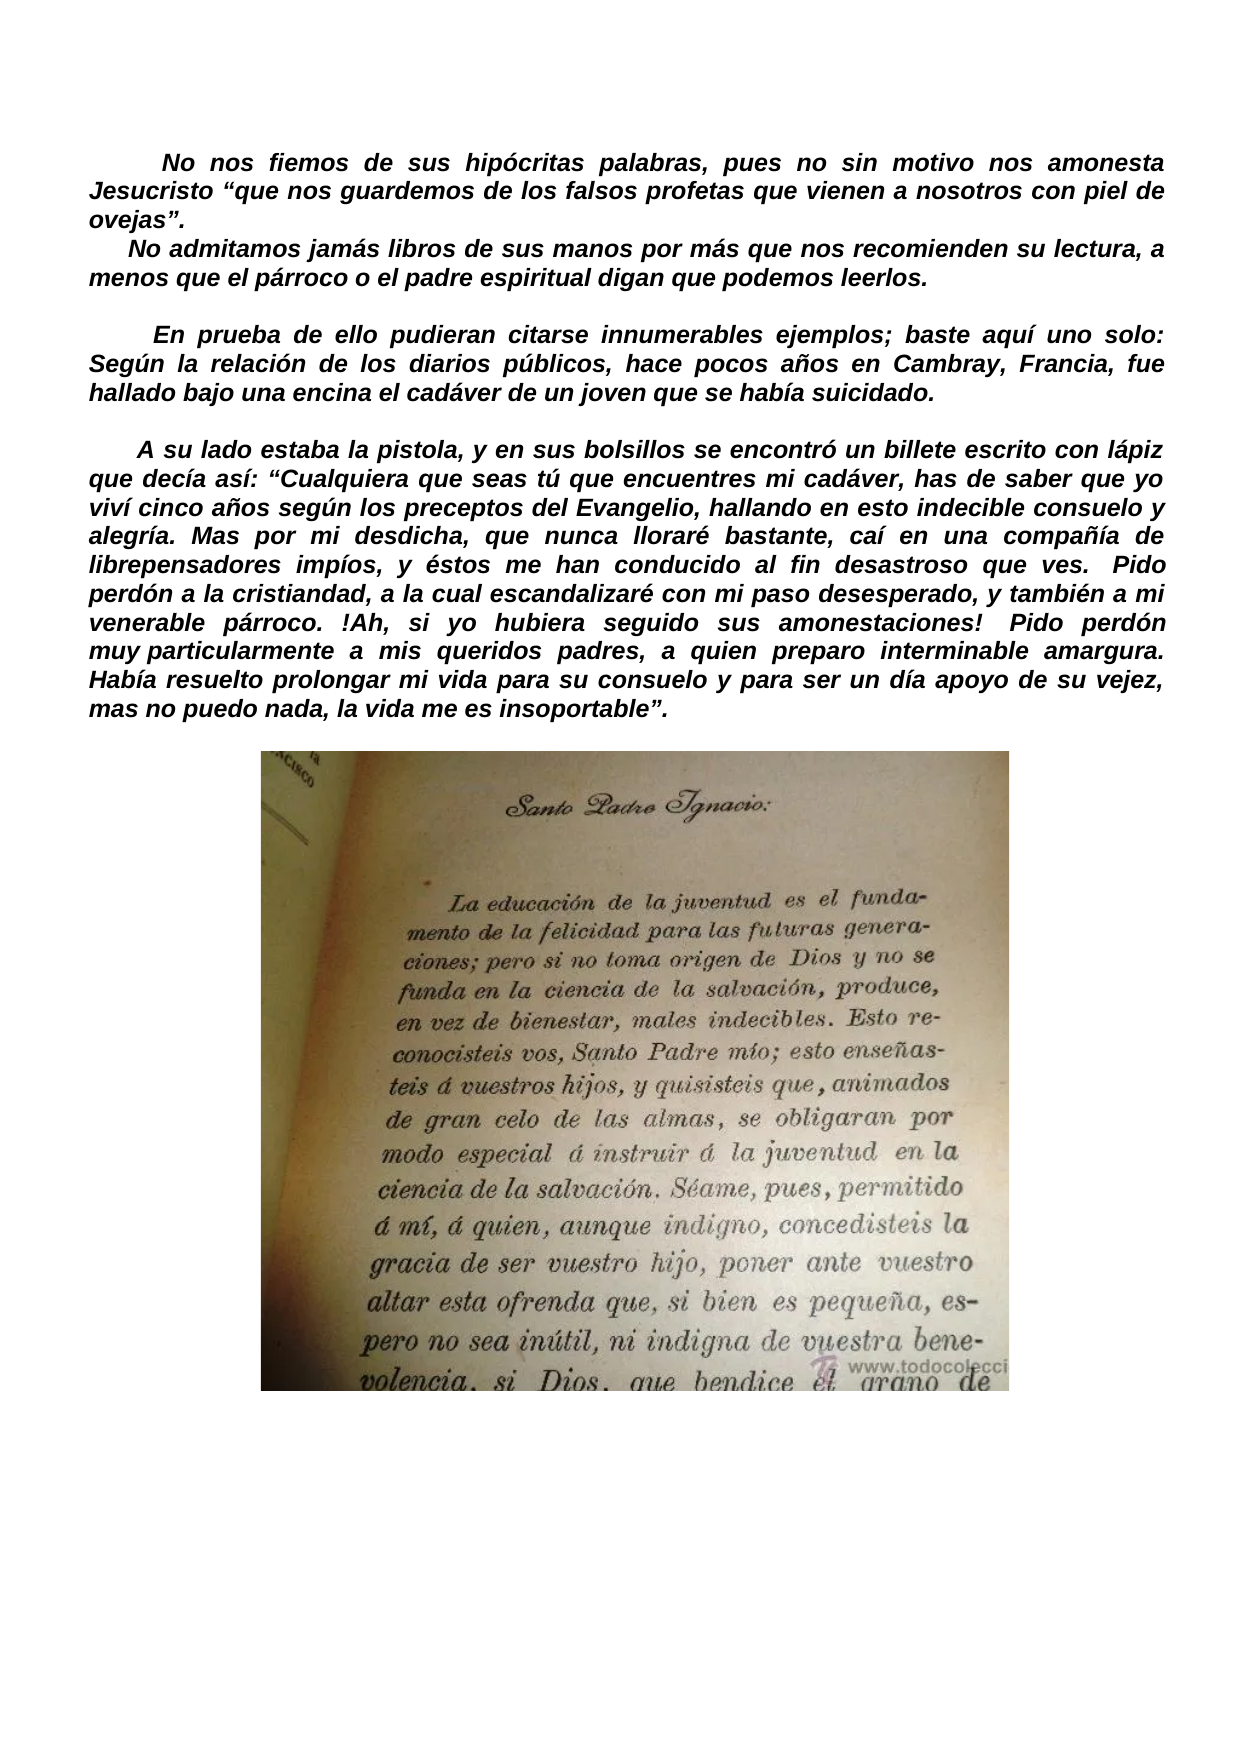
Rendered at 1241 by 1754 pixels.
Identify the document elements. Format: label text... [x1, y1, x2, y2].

text No nos fiemos de sus hipócritas palabras, pues no sin motivo nos amonesta Jesucristo “que nos guardemos de los falsos profetas que vienen a nosotros con piel de ovejas”. [88, 148, 1167, 234]
text No admitamos jamás libros de sus manos por más que nos recomienden su lectura, a menos que el párroco o el padre espiritual digan que podemos leerlos. [88, 234, 1167, 291]
text A su lado estaba la pistola, y en sus bolsillos se encontró un billete escrito con lápiz que decía así: “Cualquiera que seas tú que encuentres mi cadáver, has de saber que yo viví cinco años según los preceptos del Evangelio, hallando en esto indecible consuelo y alegría. Mas por mi desdicha, que nunca lloraré bastante, caí en una compañía de librepensadores impíos, y éstos me han conducido al fin desastroso que ves. Pido perdón a la cristiandad, a la cual escandalizaré con mi paso desesperado, y también a mi venerable párroco. !Ah, si yo hubiera seguido sus amonestaciones! Pido perdón muy particularmente a mis queridos padres, a quien preparo interminable amargura. Había resuelto prolongar mi vida para su consuelo y para ser un día apoyo de su vejez, mas no puedo nada, la vida me es insoportable”. [88, 435, 1167, 723]
text En prueba de ello pudieran citarse innumerables ejemplos; baste aquí uno solo: Según la relación de los diarios públicos, hace pocos años en Cambray, Francia, fue hallado bajo una encina el cadáver de un joven que se había suicidado. [88, 320, 1167, 406]
picture [260, 751, 1010, 1391]
